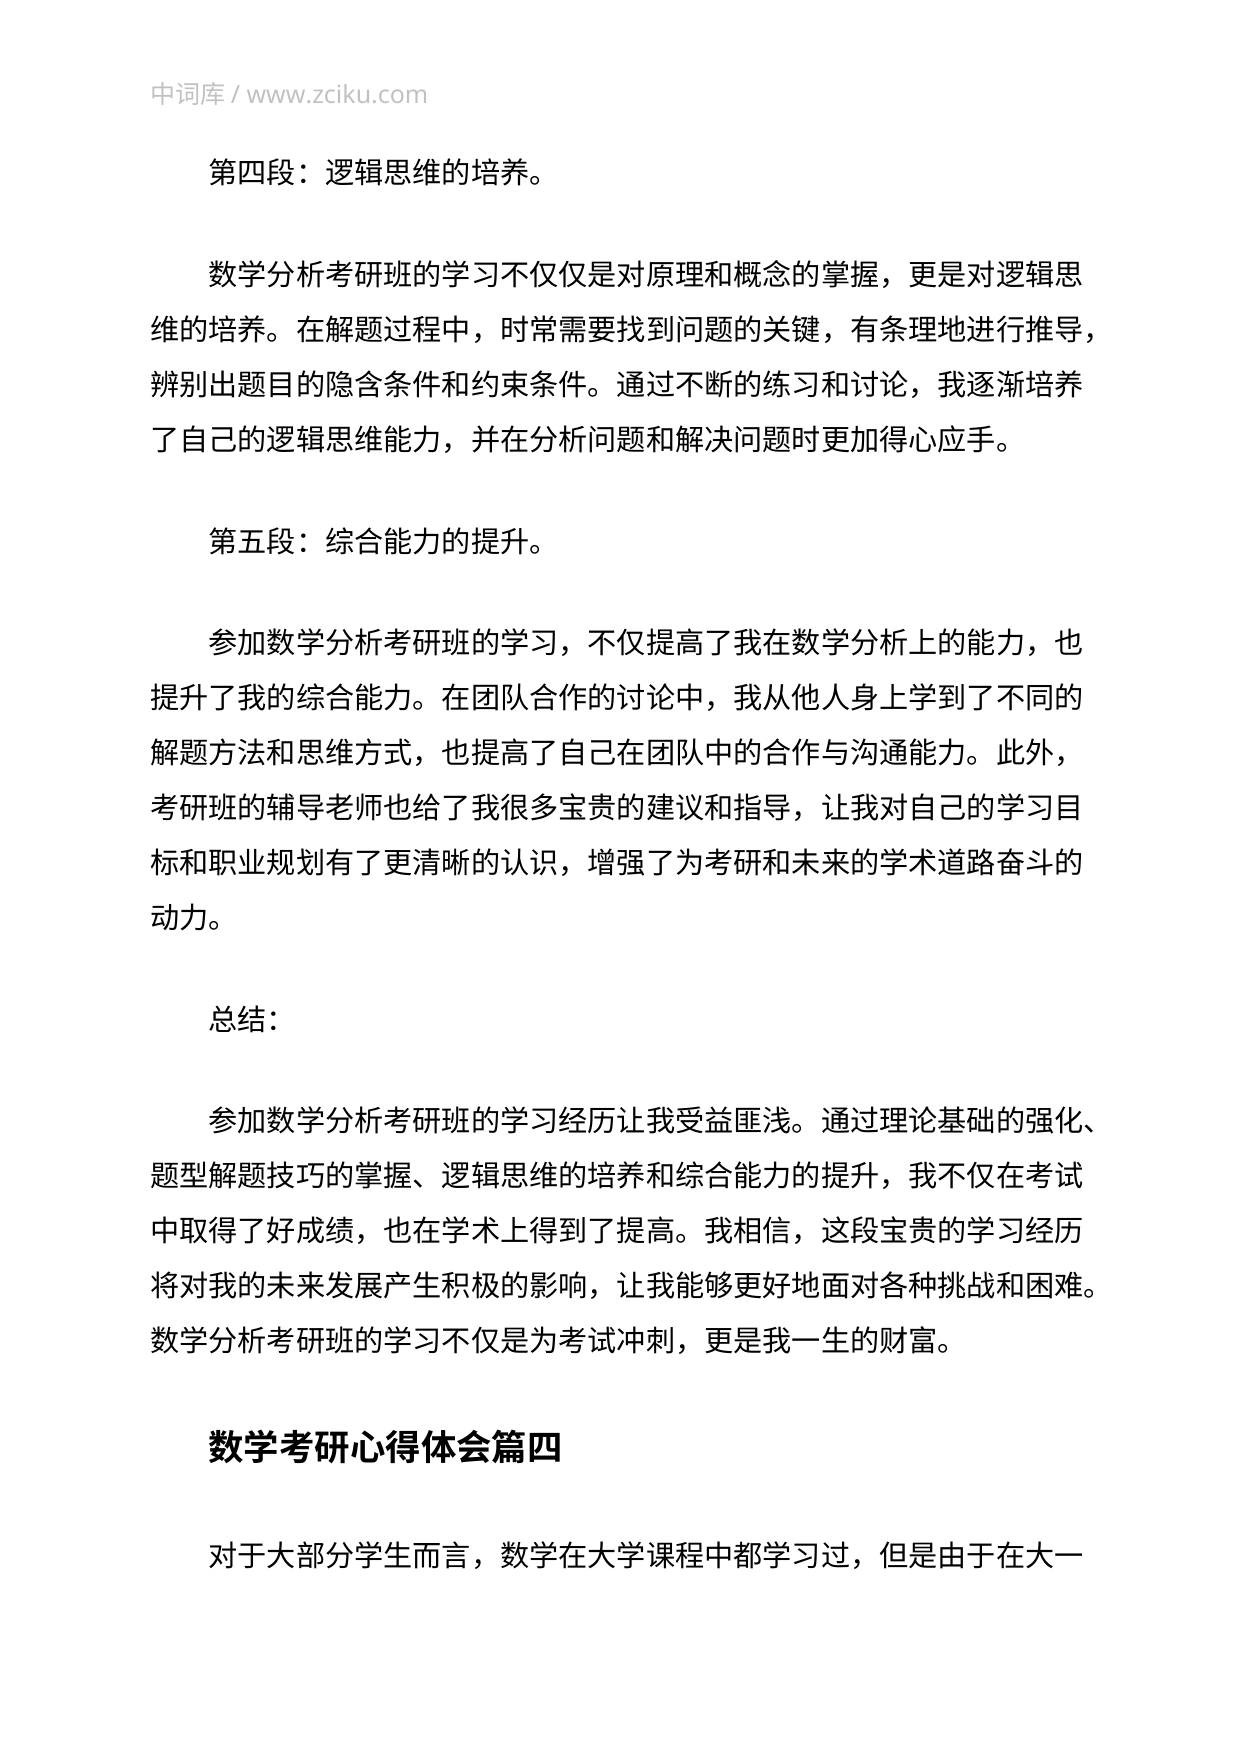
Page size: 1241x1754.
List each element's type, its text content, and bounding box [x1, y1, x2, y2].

text 数学分析考研班的学习不仅仅是对原理和概念的掌握，更是对逻辑思维的培养。在解题过程中，时常需要找到问题的关键，有条理地进行推导，辨别出题目的隐含条件和约束条件。通过不断的练习和讨论，我逐渐培养了自己的逻辑思维能力，并在分析问题和解决问题时更加得心应手。 [150, 252, 1090, 459]
text 参加数学分析考研班的学习经历让我受益匪浅。通过理论基础的强化、题型解题技巧的掌握、逻辑思维的培养和综合能力的提升，我不仅在考试中取得了好成绩，也在学术上得到了提高。我相信，这段宝贵的学习经历将对我的未来发展产生积极的影响，让我能够更好地面对各种挑战和困难。数学分析考研班的学习不仅是为考试冲刺，更是我一生的财富。 [150, 1098, 1090, 1360]
text 第四段：逻辑思维的培养。 [150, 150, 1090, 192]
text 总结： [150, 996, 1090, 1038]
text 第五段：综合能力的提升。 [150, 518, 1090, 561]
text 数学考研心得体会篇四 [150, 1419, 1090, 1471]
text 参加数学分析考研班的学习，不仅提高了我在数学分析上的能力，也提升了我的综合能力。在团队合作的讨论中，我从他人身上学到了不同的解题方法和思维方式，也提高了自己在团队中的合作与沟通能力。此外，考研班的辅导老师也给了我很多宝贵的建议和指导，让我对自己的学习目标和职业规划有了更清晰的认识，增强了为考研和未来的学术道路奋斗的动力。 [150, 620, 1090, 937]
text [150, 1533, 1090, 1575]
